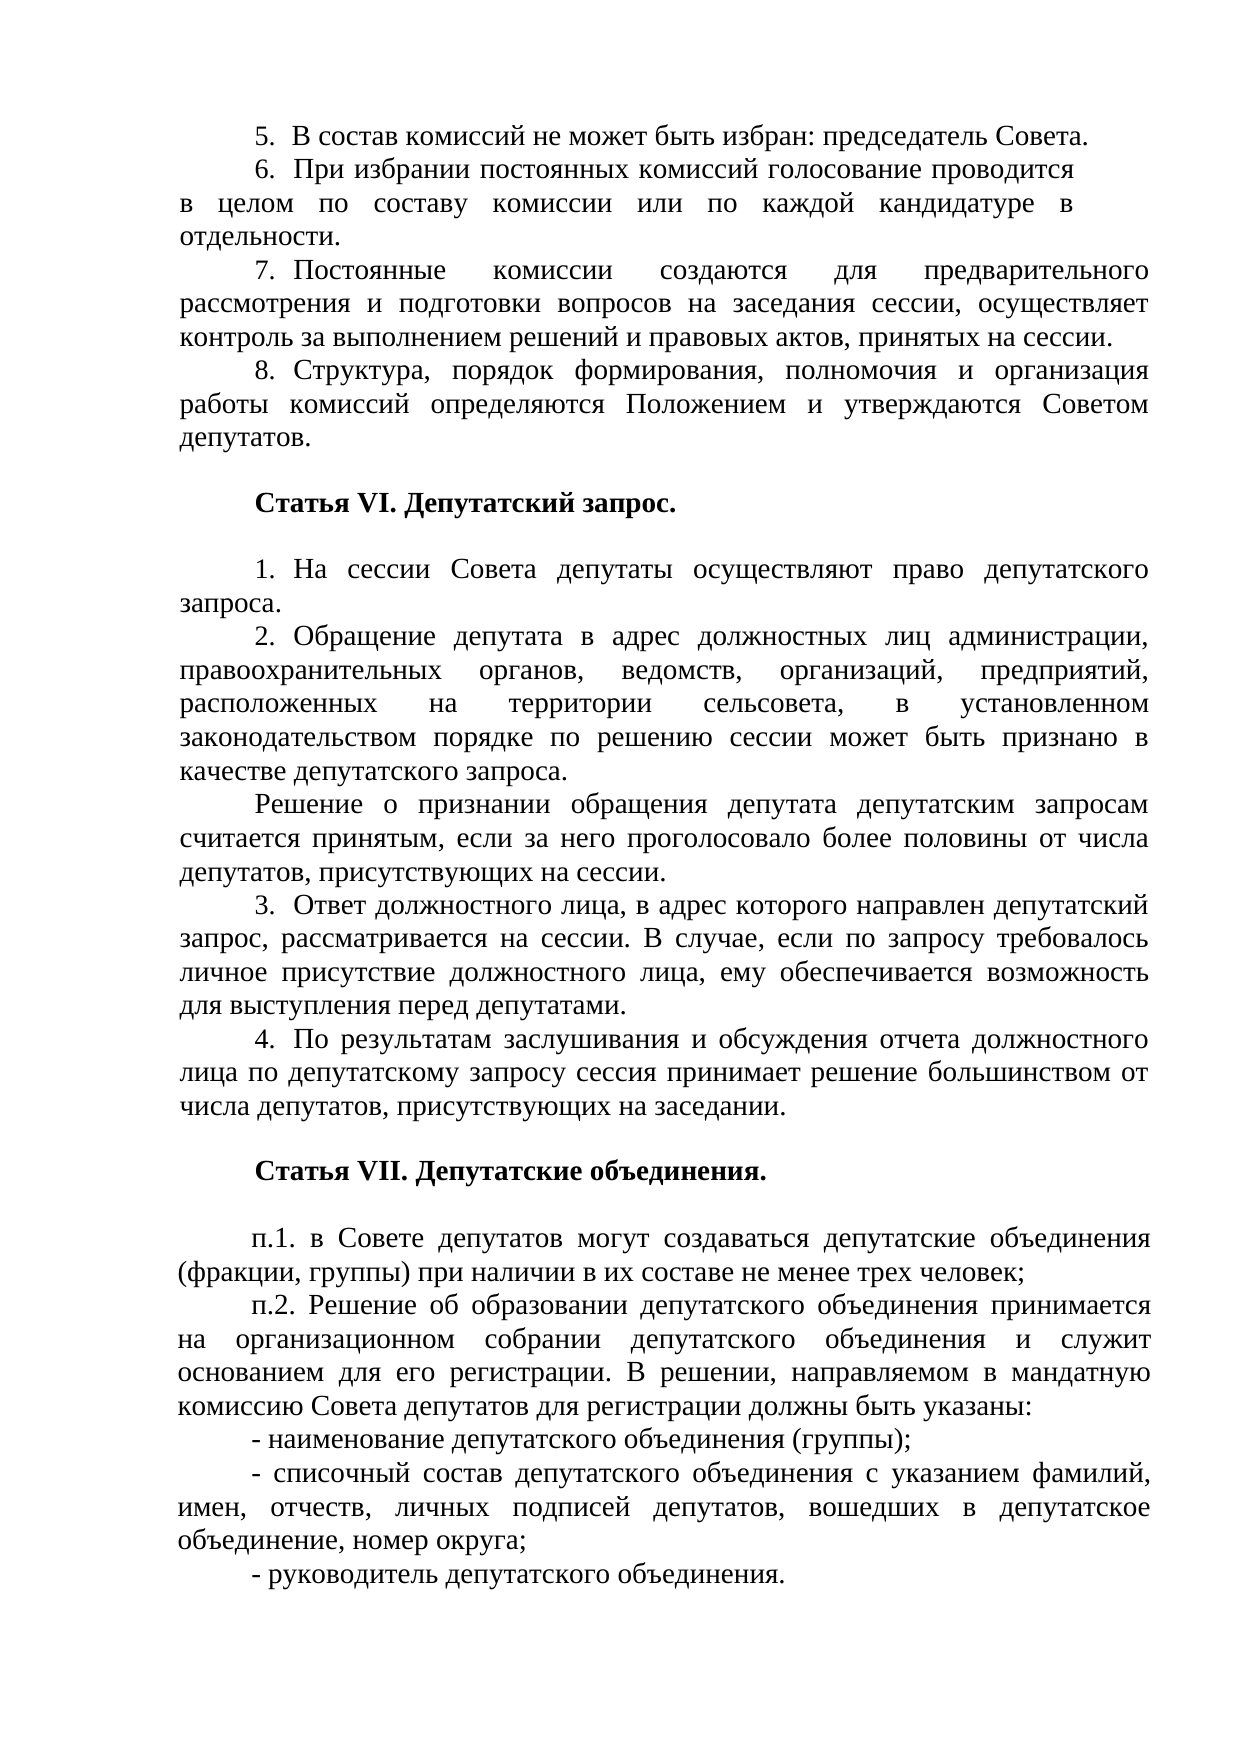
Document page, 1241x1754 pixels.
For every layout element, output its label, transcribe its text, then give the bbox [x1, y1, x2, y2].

text п.2. Решение об образовании депутатского объединения принимается на организационном собрании депутатского объединения и служит основанием для его регистрации. В решении, направляемом в мандатную комиссию Совета депутатов для регистрации должны быть указаны: [177, 1287, 1152, 1422]
list Ответ должностного лица, в адрес которого направлен депутатский запрос, рассматривается на сессии. В случае, если по запросу требовалось личное присутствие должностного лица, ему обеспечивается возможность для выступления перед депутатами. [179, 887, 1149, 1021]
text п.1. в Совете депутатов могут создаваться депутатские объединения (фракции, группы) при наличии в их составе не менее трех человек; [177, 1220, 1152, 1287]
list Структура, порядок формирования, полномочия и организация работы комиссий определяются Положением и утверждаются Советом депутатов. [179, 353, 1149, 453]
list По результатам заслушивания и обсуждения отчета должностного лица по депутатскому запросу сессия принимает решение большинством от числа депутатов, присутствующих на заседании. [179, 1021, 1149, 1122]
text Статья VII. Депутатские объединения. [179, 1153, 1152, 1187]
list При избрании постоянных комиссий голосование проводится в целом по составу комиссии или по каждой кандидатуре в отдельности. [179, 152, 1074, 252]
list На сессии Совета депутаты осуществляют право депутатского запроса. [179, 552, 1149, 619]
text - наименование депутатского объединения (группы); [177, 1422, 1152, 1455]
list В состав комиссий не может быть избран: председатель Совета. [179, 118, 1152, 152]
text Решение о признании обращения депутата депутатским запросам считается принятым, если за него проголосовало более половины от числа депутатов, присутствующих на сессии. [179, 787, 1149, 887]
list Постоянные комиссии создаются для предварительного рассмотрения и подготовки вопросов на заседания сессии, осуществляет контроль за выполнением решений и правовых актов, принятых на сессии. [179, 252, 1149, 353]
text Статья VI. Депутатский запрос. [179, 485, 1152, 518]
text - списочный состав депутатского объединения с указанием фамилий, имен, отчеств, личных подписей депутатов, вошедших в депутатское объединение, номер округа; [177, 1455, 1152, 1556]
text - руководитель депутатского объединения. [177, 1556, 1152, 1589]
list Обращение депутата в адрес должностных лиц администрации, правоохранительных органов, ведомств, организаций, предприятий, расположенных на территории сельсовета, в установленном законодательством порядке по решению сессии может быть признано в качестве депутатского запроса. [179, 619, 1149, 787]
